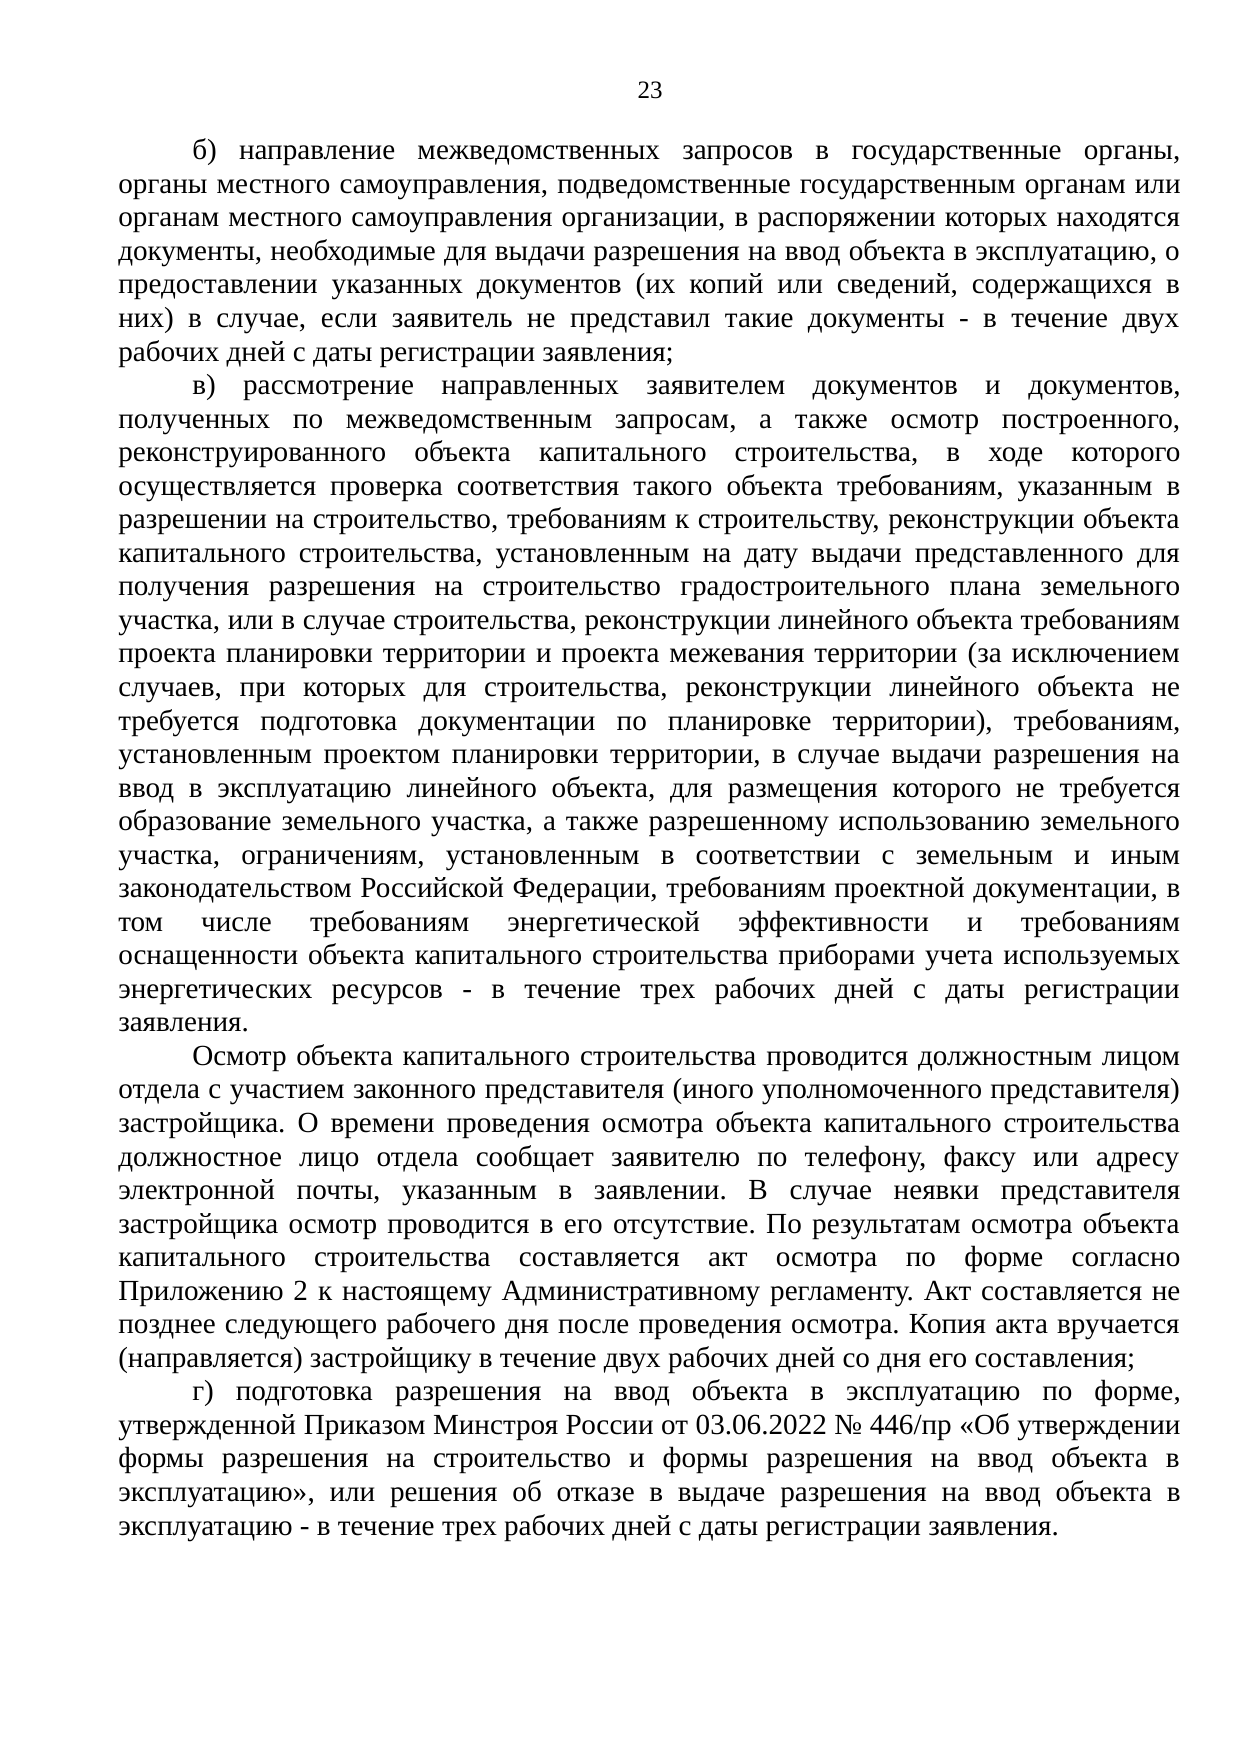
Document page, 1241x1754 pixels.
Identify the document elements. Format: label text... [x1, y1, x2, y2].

text в) рассмотрение направленных заявителем документов и документов, полученных по межведомственным запросам, а также осмотр построенного, реконструированного объекта капитального строительства, в ходе которого осуществляется проверка соответствия такого объекта требованиям, указанным в разрешении на строительство, требованиям к строительству, реконструкции объекта капитального строительства, установленным на дату выдачи представленного для получения разрешения на строительство градостроительного плана земельного участка, или в случае строительства, реконструкции линейного объекта требованиям проекта планировки территории и проекта межевания территории (за исключением случаев, при которых для строительства, реконструкции линейного объекта не требуется подготовка документации по планировке территории), требованиям, установленным проектом планировки территории, в случае выдачи разрешения на ввод в эксплуатацию линейного объекта, для размещения которого не требуется образование земельного участка, а также разрешенному использованию земельного участка, ограничениям, установленным в соответствии с земельным и иным законодательством Российской Федерации, требованиям проектной документации, в том числе требованиям энергетической эффективности и требованиям оснащенности объекта капитального строительства приборами учета используемых энергетических ресурсов - в течение трех рабочих дней с даты регистрации заявления. [118, 367, 1181, 1038]
text г) подготовка разрешения на ввод объекта в эксплуатацию по форме, утвержденной Приказом Минстроя России от 03.06.2022 № 446/пр «Об утверждении формы разрешения на строительство и формы разрешения на ввод объекта в эксплуатацию», или решения об отказе в выдаче разрешения на ввод объекта в эксплуатацию - в течение трех рабочих дней с даты регистрации заявления. [118, 1373, 1181, 1541]
text Осмотр объекта капитального строительства проводится должностным лицом отдела с участием законного представителя (иного уполномоченного представителя) застройщика. О времени проведения осмотра объекта капитального строительства должностное лицо отдела сообщает заявителю по телефону, факсу или адресу электронной почты, указанным в заявлении. В случае неявки представителя застройщика осмотр проводится в его отсутствие. По результатам осмотра объекта капитального строительства составляется акт осмотра по форме согласно Приложению 2 к настоящему Административному регламенту. Акт составляется не позднее следующего рабочего дня после проведения осмотра. Копия акта вручается (направляется) застройщику в течение двух рабочих дней со дня его составления; [118, 1038, 1181, 1373]
text б) направление межведомственных запросов в государственные органы, органы местного самоуправления, подведомственные государственным органам или органам местного самоуправления организации, в распоряжении которых находятся документы, необходимые для выдачи разрешения на ввод объекта в эксплуатацию, о предоставлении указанных документов (их копий или сведений, содержащихся в них) в случае, если заявитель не представил такие документы - в течение двух рабочих дней с даты регистрации заявления; [118, 132, 1181, 367]
